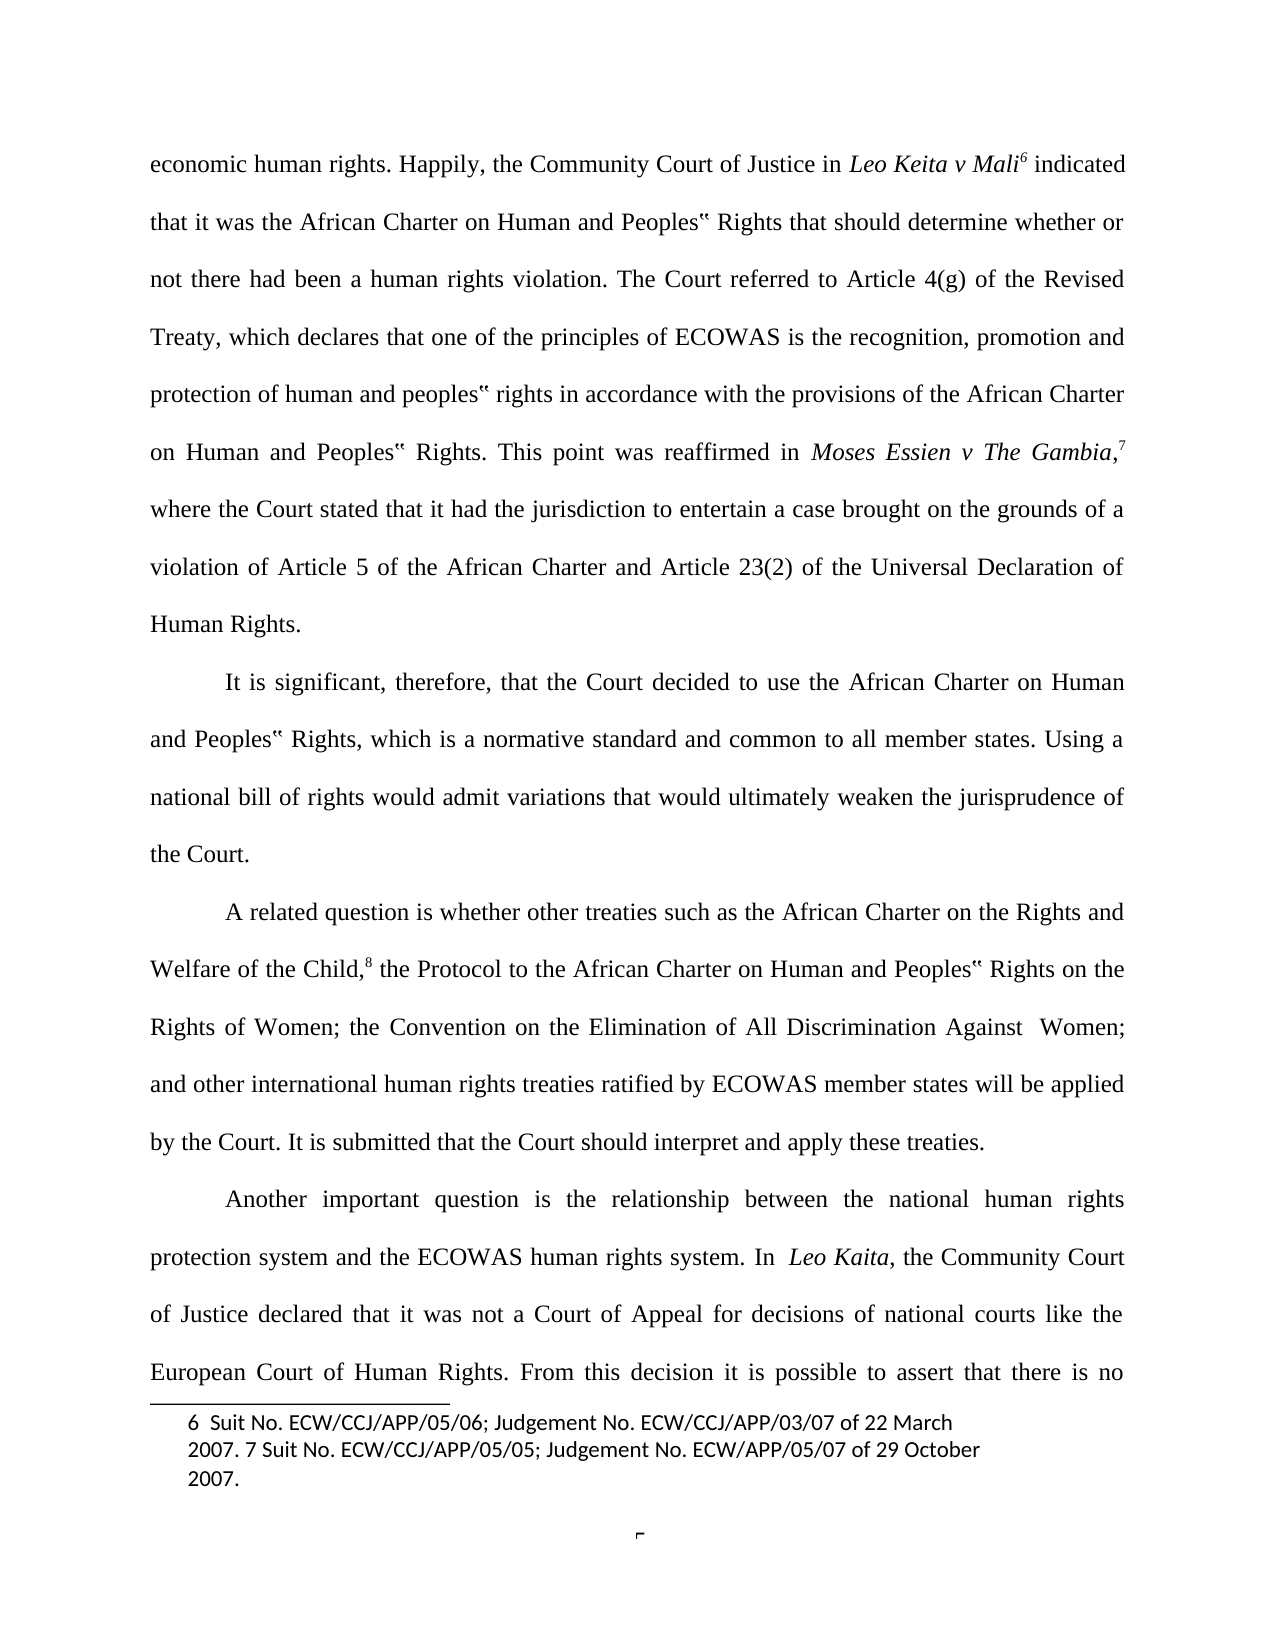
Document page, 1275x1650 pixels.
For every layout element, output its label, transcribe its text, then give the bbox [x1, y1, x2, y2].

text A related question is whether other treaties such as the African Charter on the Rights and Welfare of the Child,8 the Protocol to the African Charter on Human and Peoples‟ Rights on the Rights of Women; the Convention on the Elimination of All Discrimination Against Women; and other international human rights treaties ratified by ECOWAS member states will be applied by the Court. It is submitted that the Court should interpret and apply these treaties. [150, 897, 1125, 1156]
list Suit No. ECW/CCJ/APP/05/06; Judgement No. ECW/CCJ/APP/03/07 of 22 March 2007. 7 Suit No. ECW/CCJ/APP/05/05; Judgement No. ECW/APP/05/07 of 29 October 2007. [187, 1408, 1010, 1492]
text It is significant, therefore, that the Court decided to use the African Charter on Human and Peoples‟ Rights, which is a normative standard and common to all member states. Using a national bill of rights would admit variations that would ultimately weaken the jurisprudence of the Court. [150, 667, 1125, 868]
text European Court of Human Rights. From this decision it is possible to assert that there is no [150, 1357, 1171, 1386]
text economic human rights. Happily, the Community Court of Justice in Leo Keita v Mali6 indicated that it was the African Charter on Human and Peoples‟ Rights that should determine whether or not there had been a human rights violation. The Court referred to Article 4(g) of the Revised Treaty, which declares that one of the principles of ECOWAS is the recognition, promotion and protection of human and peoples‟ rights in accordance with the provisions of the African Charter on Human and Peoples‟ Rights. This point was reaffirmed in Moses Essien v The Gambia,7 where the Court stated that it had the jurisdiction to entertain a case brought on the grounds of a violation of Article 5 of the African Charter and Article 23(2) of the Universal Declaration of Human Rights. [150, 149, 1126, 638]
text Another important question is the relationship between the national human rights protection system and the ECOWAS human rights system. In Leo Kaita, the Community Court of Justice declared that it was not a Court of Appeal for decisions of national courts like the [150, 1184, 1125, 1328]
